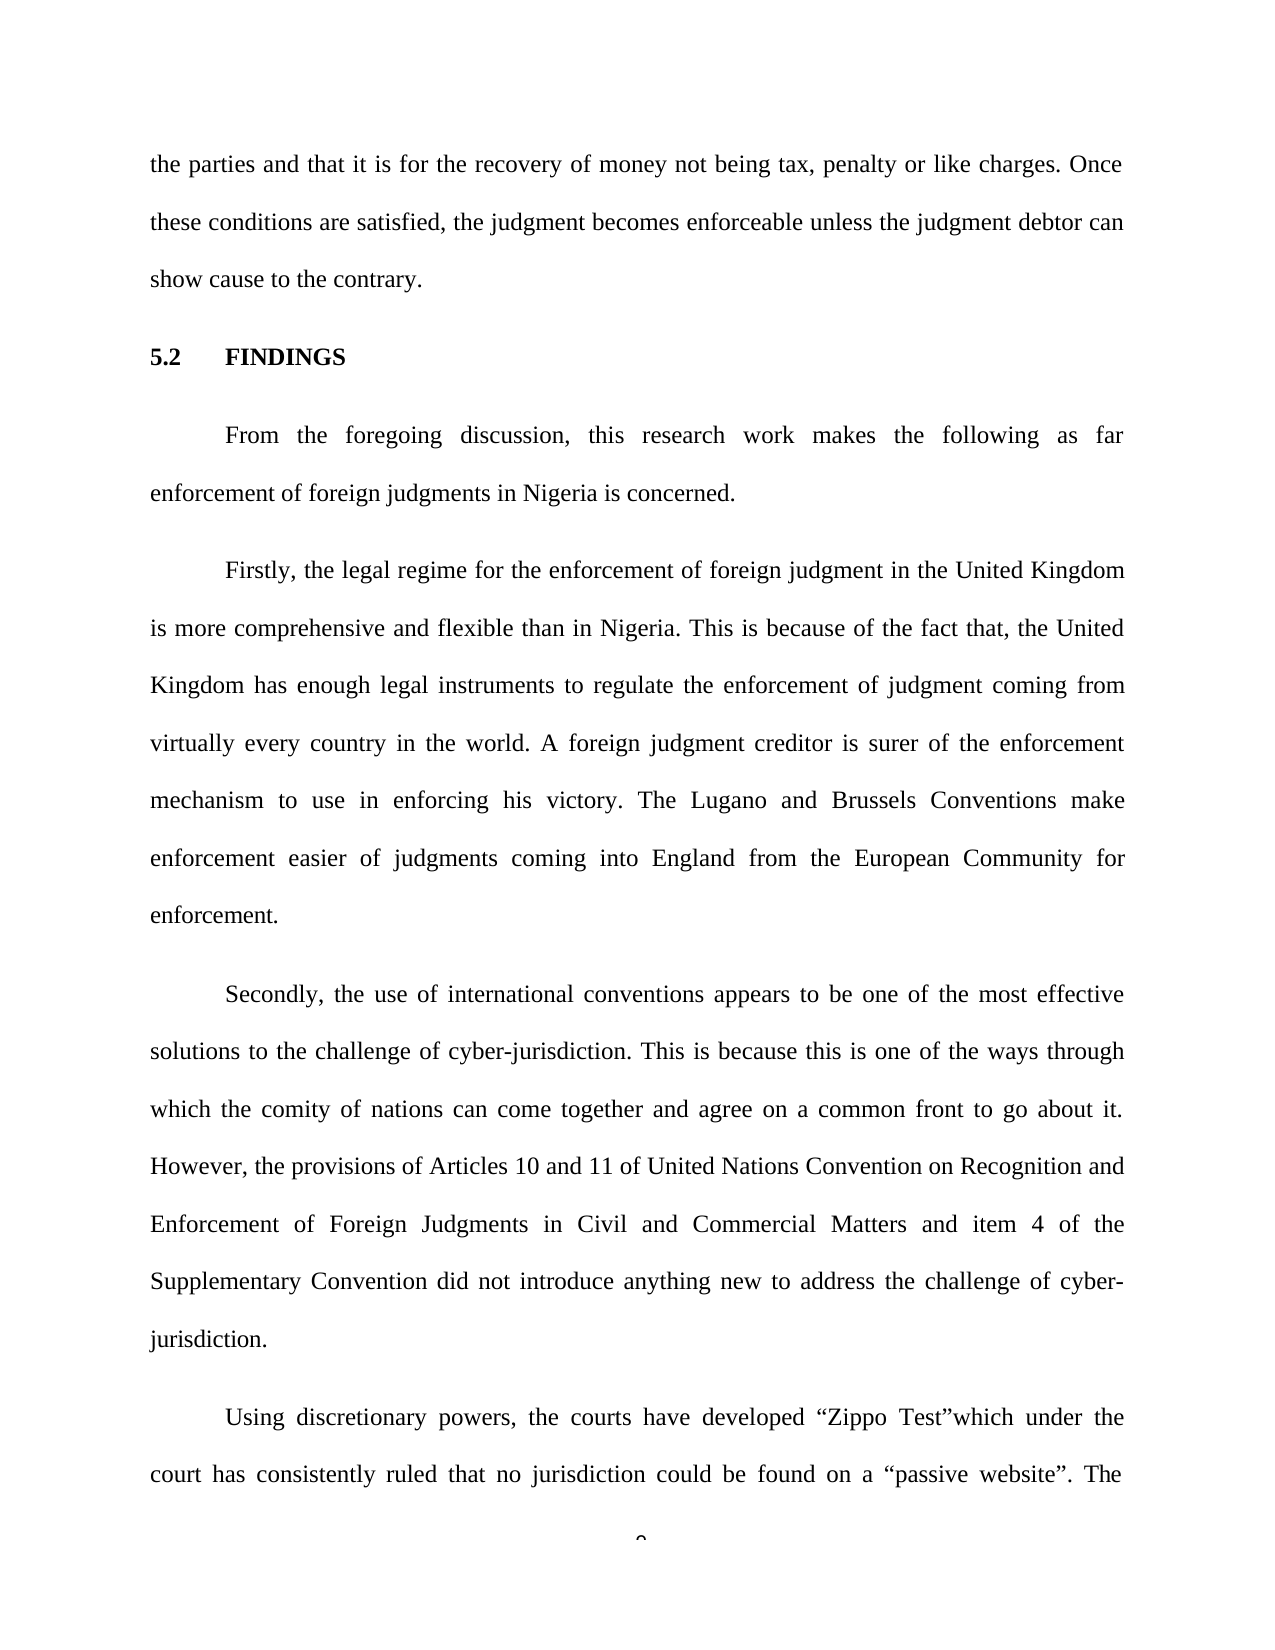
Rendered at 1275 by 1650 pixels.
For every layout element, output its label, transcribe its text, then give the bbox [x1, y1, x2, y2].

text the parties and that it is for the recovery of money not being tax, penalty or like charges. Once these conditions are satisfied, the judgment becomes enforceable unless the judgment debtor can show cause to the contrary. [150, 149, 1125, 293]
text Using discretionary powers, the courts have developed “Zippo Test”which under the court has consistently ruled that no jurisdiction could be found on a “passive website”. The [150, 1402, 1125, 1488]
text Firstly, the legal regime for the enforcement of foreign judgment in the United Kingdom is more comprehensive and flexible than in Nigeria. This is because of the fact that, the United Kingdom has enough legal instruments to regulate the enforcement of judgment coming from virtually every country in the world. A foreign judgment creditor is surer of the enforcement mechanism to use in enforcing his victory. The Lugano and Brussels Conventions make enforcement easier of judgments coming into England from the European Community for enforcement. [150, 555, 1126, 929]
text Secondly, the use of international conventions appears to be one of the most effective solutions to the challenge of cyber-jurisdiction. This is because this is one of the ways through which the comity of nations can come together and agree on a common front to go about it. However, the provisions of Articles 10 and 11 of United Nations Convention on Recognition and Enforcement of Foreign Judgments in Civil and Commercial Matters and item 4 of the Supplementary Convention did not introduce anything new to address the challenge of cyber- jurisdiction. [150, 979, 1125, 1352]
subtitle FINDINGS [150, 342, 1175, 371]
text From the foregoing discussion, this research work makes the following as far enforcement of foreign judgments in Nigeria is concerned. [150, 420, 1125, 506]
